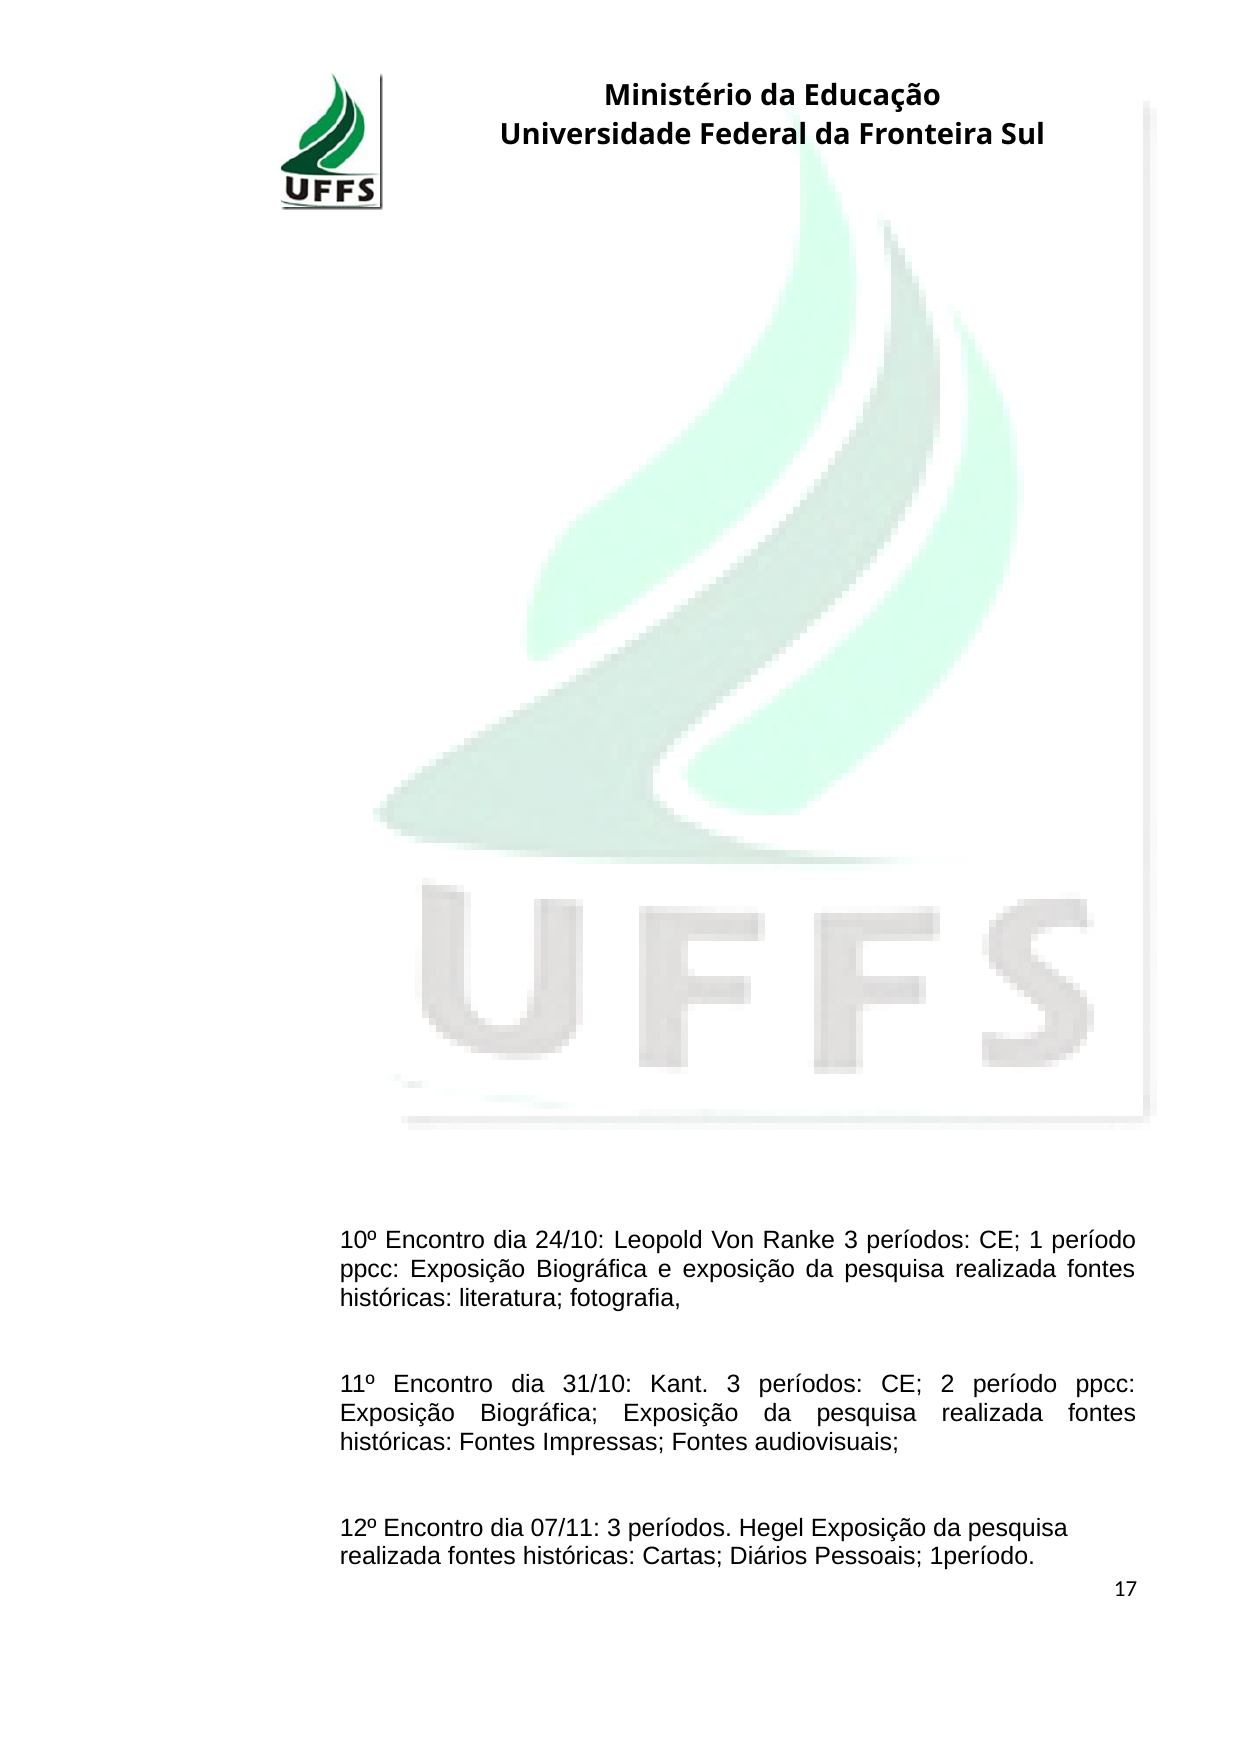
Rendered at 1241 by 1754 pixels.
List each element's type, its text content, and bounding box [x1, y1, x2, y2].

text 10º Encontro dia 24/10: Leopold Von Ranke 3 períodos: CE; 1 período ppcc: Exposição Biográfica e exposição da pesquisa realizada fontes históricas: literatura; fotografia, [339, 1225, 1137, 1312]
picture [280, 73, 383, 210]
text 11º Encontro dia 31/10: Kant. 3 períodos: CE; 2 período ppcc: Exposição Biográfica; Exposição da pesquisa realizada fontes históricas: Fontes Impressas; Fontes audiovisuais; [339, 1369, 1137, 1455]
text 12º Encontro dia 07/11: 3 períodos. Hegel Exposição da pesquisa realizada fontes históricas: Cartas; Diários Pessoais; 1período. [339, 1513, 1137, 1570]
